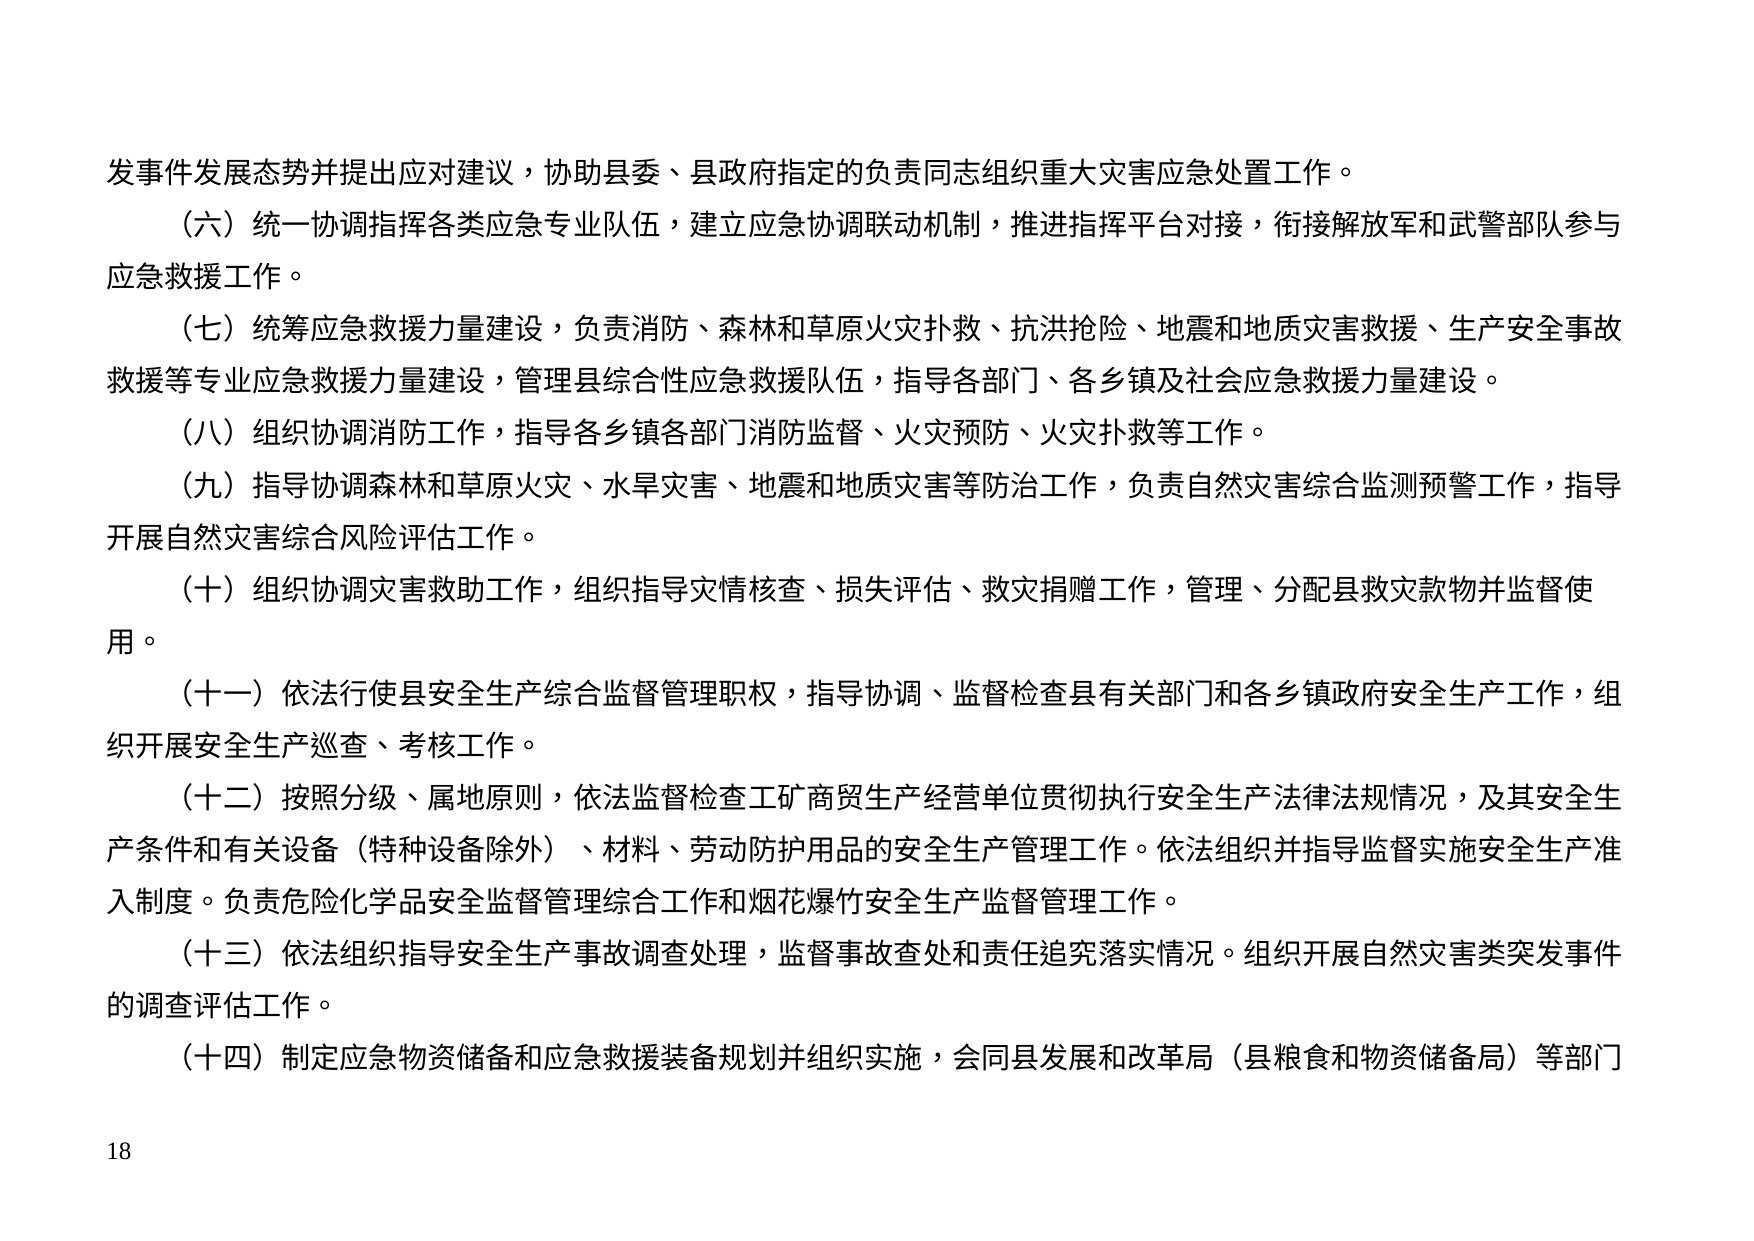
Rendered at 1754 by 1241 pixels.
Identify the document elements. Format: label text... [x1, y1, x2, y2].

text （九）指导协调森林和草原火灾、水旱灾害、地震和地质灾害等防治工作，负责自然灾害综合监测预警工作，指导开展自然灾害综合风险评估工作。 [106, 454, 1648, 558]
text （七）统筹应急救援力量建设，负责消防、森林和草原火灾扑救、抗洪抢险、地震和地质灾害救援、生产安全事故救援等专业应急救援力量建设，管理县综合性应急救援队伍，指导各部门、各乡镇及社会应急救援力量建设。 [106, 298, 1648, 402]
text （六）统一协调指挥各类应急专业队伍，建立应急协调联动机制，推进指挥平台对接，衔接解放军和武警部队参与应急救援工作。 [106, 194, 1648, 298]
text （十一）依法行使县安全生产综合监督管理职权，指导协调、监督检查县有关部门和各乡镇政府安全生产工作，组织开展安全生产巡查、考核工作。 [106, 663, 1648, 767]
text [106, 142, 1648, 194]
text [106, 1027, 1648, 1079]
text （八）组织协调消防工作，指导各乡镇各部门消防监督、火灾预防、火灾扑救等工作。 [106, 402, 1648, 454]
text （十二）按照分级、属地原则，依法监督检查工矿商贸生产经营单位贯彻执行安全生产法律法规情况，及其安全生产条件和有关设备（特种设备除外）、材料、劳动防护用品的安全生产管理工作。依法组织并指导监督实施安全生产准入制度。负责危险化学品安全监督管理综合工作和烟花爆竹安全生产监督管理工作。 [106, 767, 1648, 923]
text （十）组织协调灾害救助工作，组织指导灾情核查、损失评估、救灾捐赠工作，管理、分配县救灾款物并监督使用。 [106, 558, 1648, 663]
text （十三）依法组织指导安全生产事故调查处理，监督事故查处和责任追究落实情况。组织开展自然灾害类突发事件的调查评估工作。 [106, 923, 1648, 1027]
